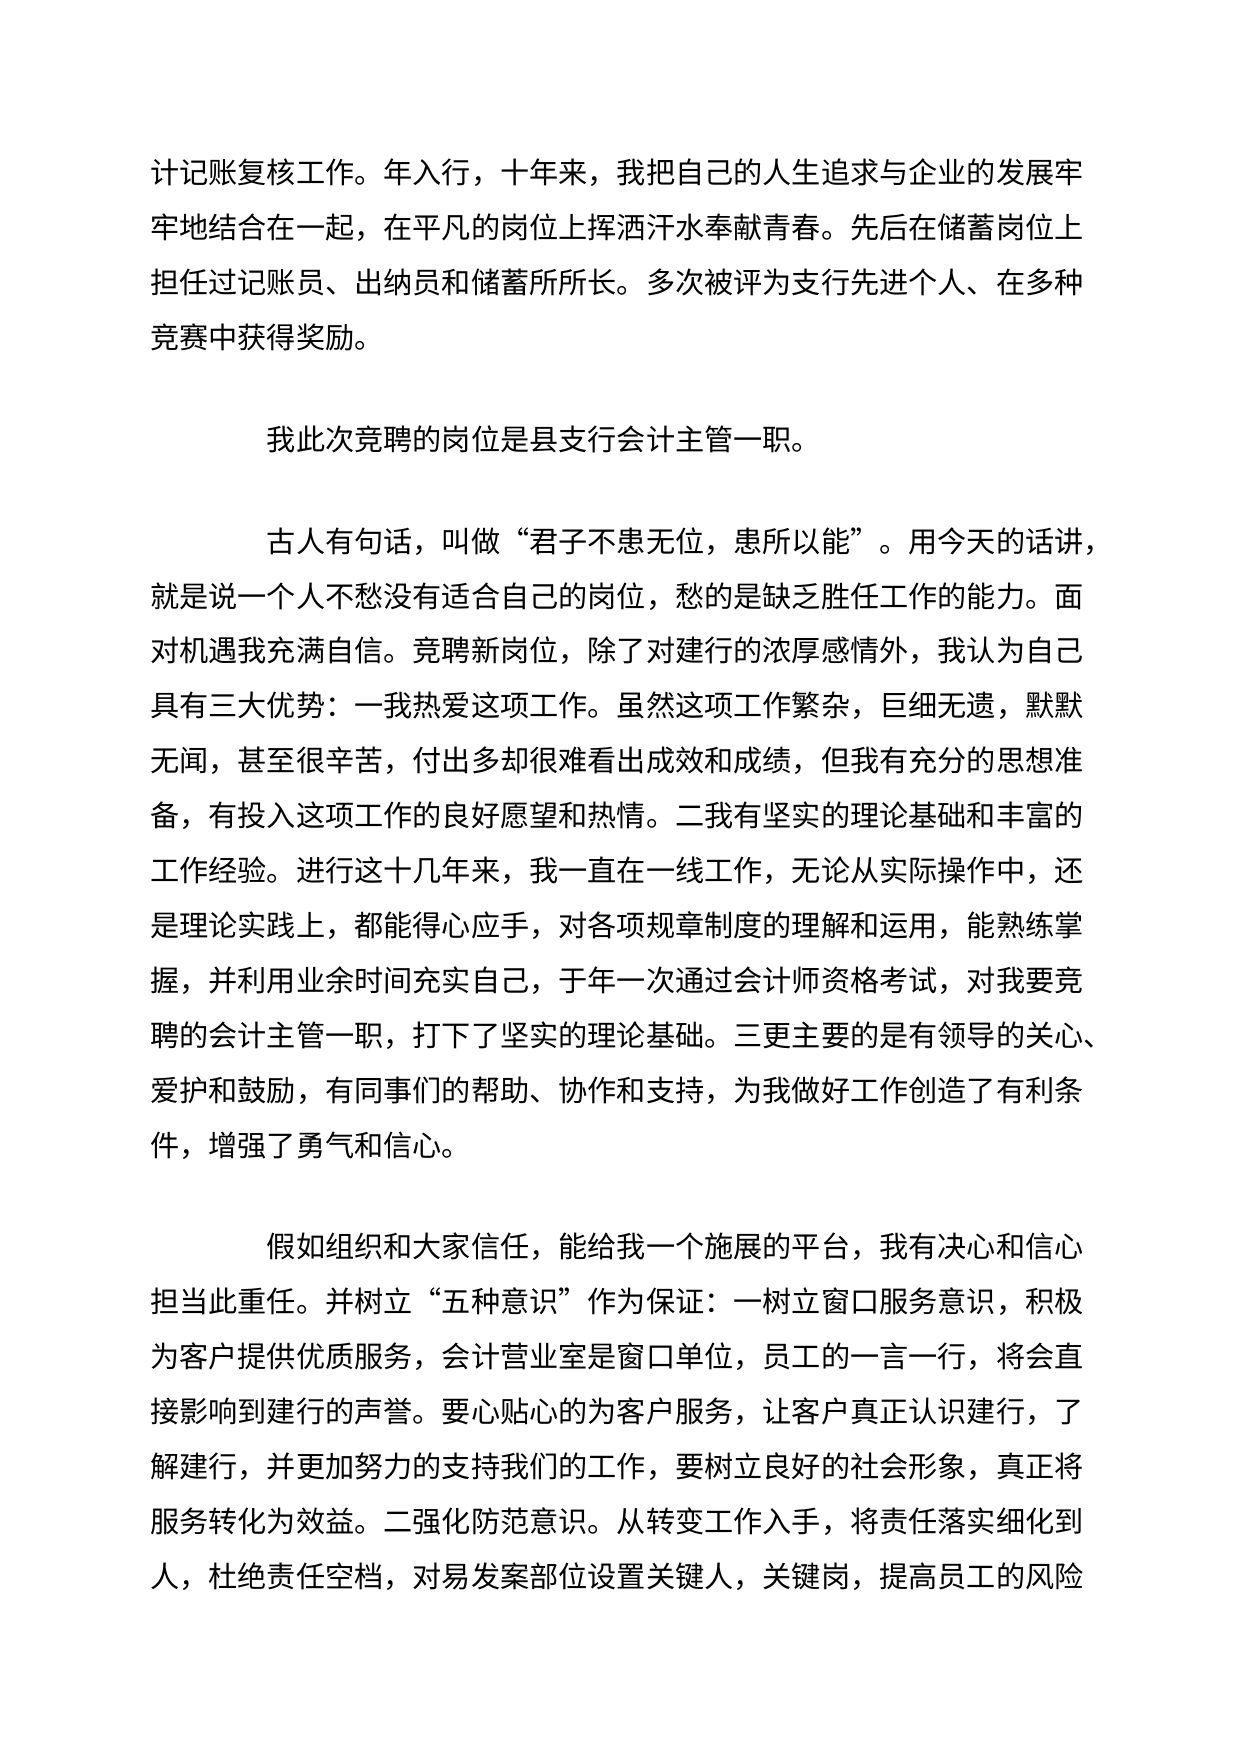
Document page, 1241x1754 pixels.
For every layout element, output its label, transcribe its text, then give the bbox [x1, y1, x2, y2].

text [150, 150, 1090, 357]
text 我此次竞聘的岗位是县支行会计主管一职。 [150, 416, 1090, 459]
text 古人有句话，叫做“君子不患无位，患所以能”。用今天的话讲，就是说一个人不愁没有适合自己的岗位，愁的是缺乏胜任工作的能力。面对机遇我充满自信。竞聘新岗位，除了对建行的浓厚感情外，我认为自己具有三大优势：一我热爱这项工作。虽然这项工作繁杂，巨细无遗，默默无闻，甚至很辛苦，付出多却很难看出成效和成绩，但我有充分的思想准备，有投入这项工作的良好愿望和热情。二我有坚实的理论基础和丰富的工作经验。进行这十几年来，我一直在一线工作，无论从实际操作中，还是理论实践上，都能得心应手，对各项规章制度的理解和运用，能熟练掌握，并利用业余时间充实自己，于年一次通过会计师资格考试，对我要竞聘的会计主管一职，打下了坚实的理论基础。三更主要的是有领导的关心、爱护和鼓励，有同事们的帮助、协作和支持，为我做好工作创造了有利条件，增强了勇气和信心。 [150, 518, 1090, 1164]
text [150, 1224, 1090, 1596]
